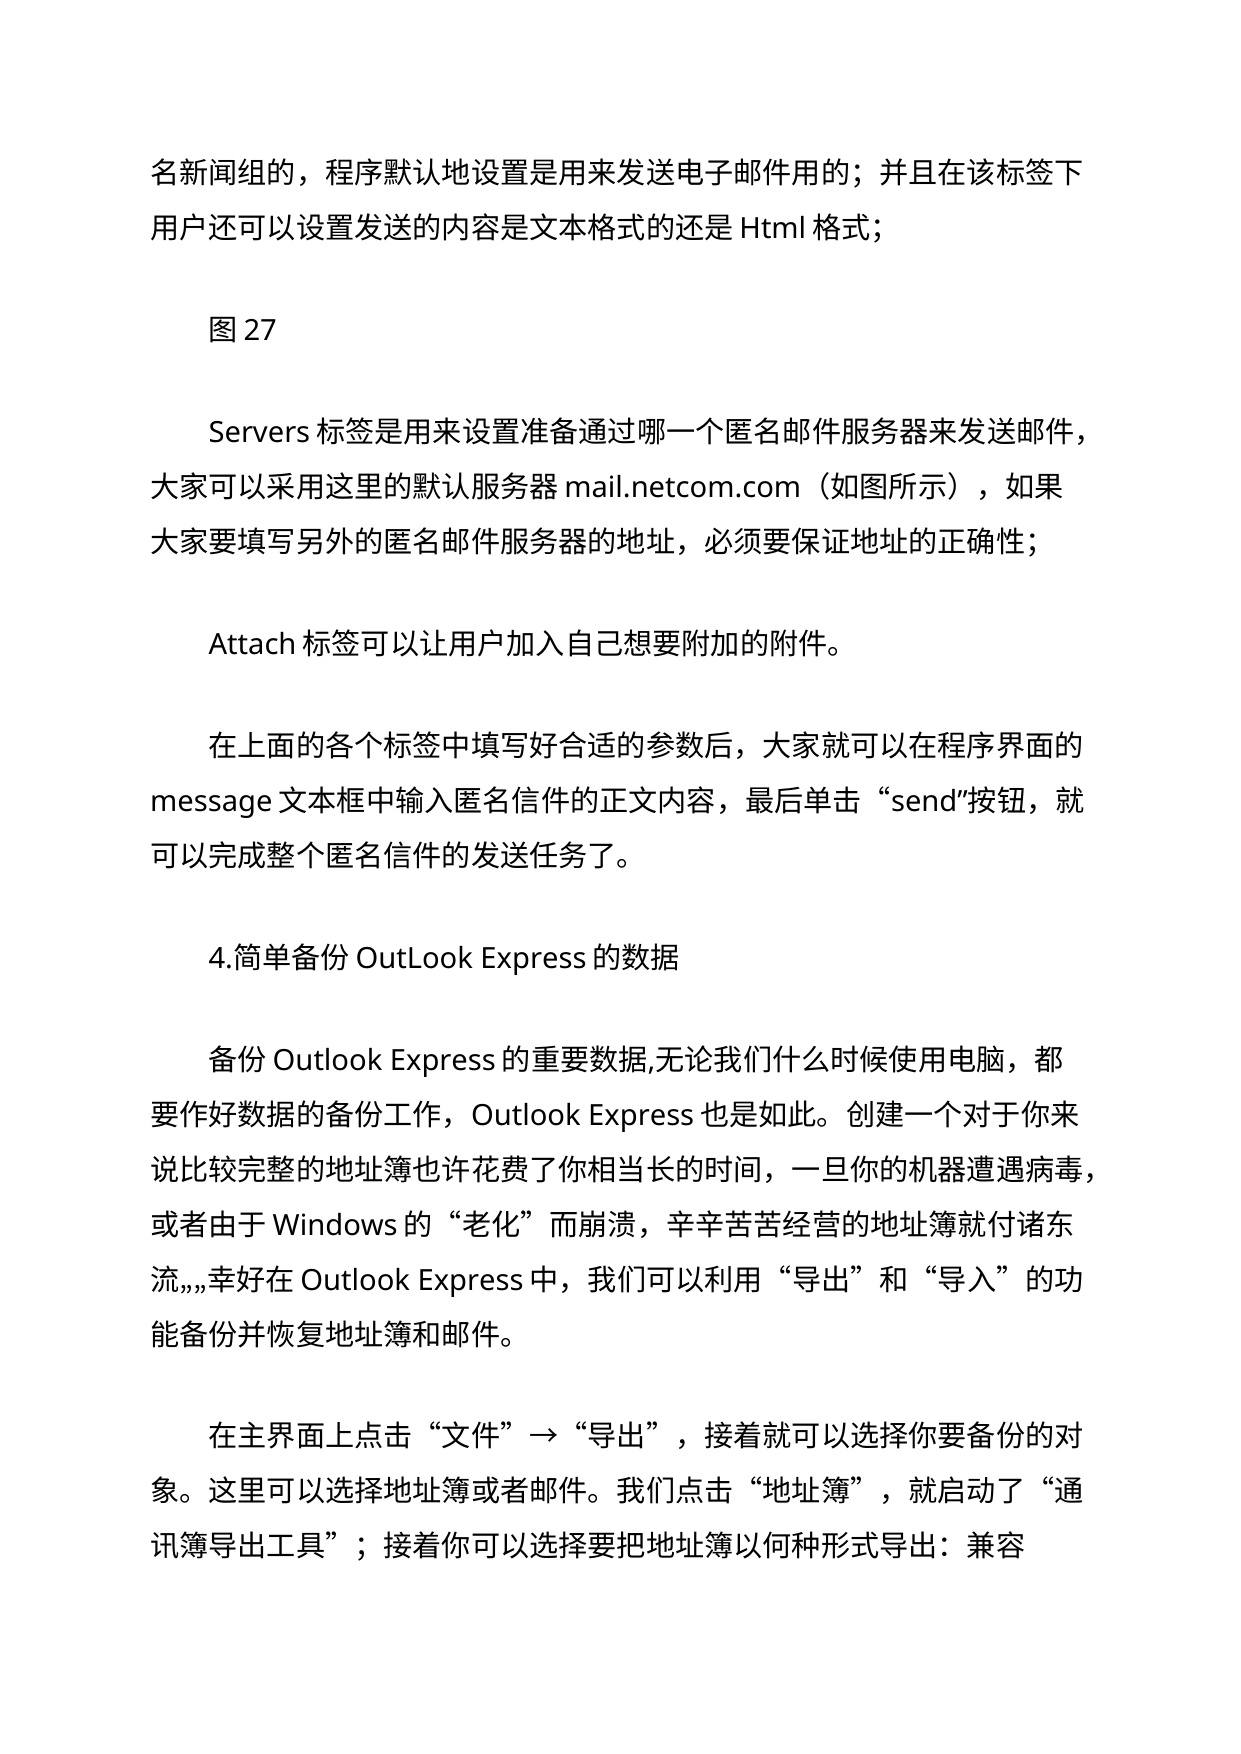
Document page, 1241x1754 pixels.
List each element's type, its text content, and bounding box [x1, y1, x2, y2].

text 4.简单备份OutLook Express的数据 [150, 934, 1090, 977]
text 图27 [150, 307, 1090, 349]
text Servers标签是用来设置准备通过哪一个匿名邮件服务器来发送邮件，大家可以采用这里的默认服务器mail.netcom.com（如图所示），如果大家要填写另外的匿名邮件服务器的地址，必须要保证地址的正确性； [150, 409, 1090, 561]
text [150, 1413, 1090, 1565]
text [150, 150, 1090, 247]
text Attach标签可以让用户加入自己想要附加的附件。 [150, 621, 1090, 663]
text 备份Outlook Express的重要数据,无论我们什么时候使用电脑，都要作好数据的备份工作，Outlook Express也是如此。创建一个对于你来说比较完整的地址簿也许花费了你相当长的时间，一旦你的机器遭遇病毒，或者由于Windows的“老化”而崩溃，辛辛苦苦经营的地址簿就付诸东流„„幸好在Outlook Express中，我们可以利用“导出”和“导入”的功能备份并恢复地址簿和邮件。 [150, 1036, 1090, 1353]
text 在上面的各个标签中填写好合适的参数后，大家就可以在程序界面的message文本框中输入匿名信件的正文内容，最后单击“send”按钮，就可以完成整个匿名信件的发送任务了。 [150, 723, 1090, 875]
